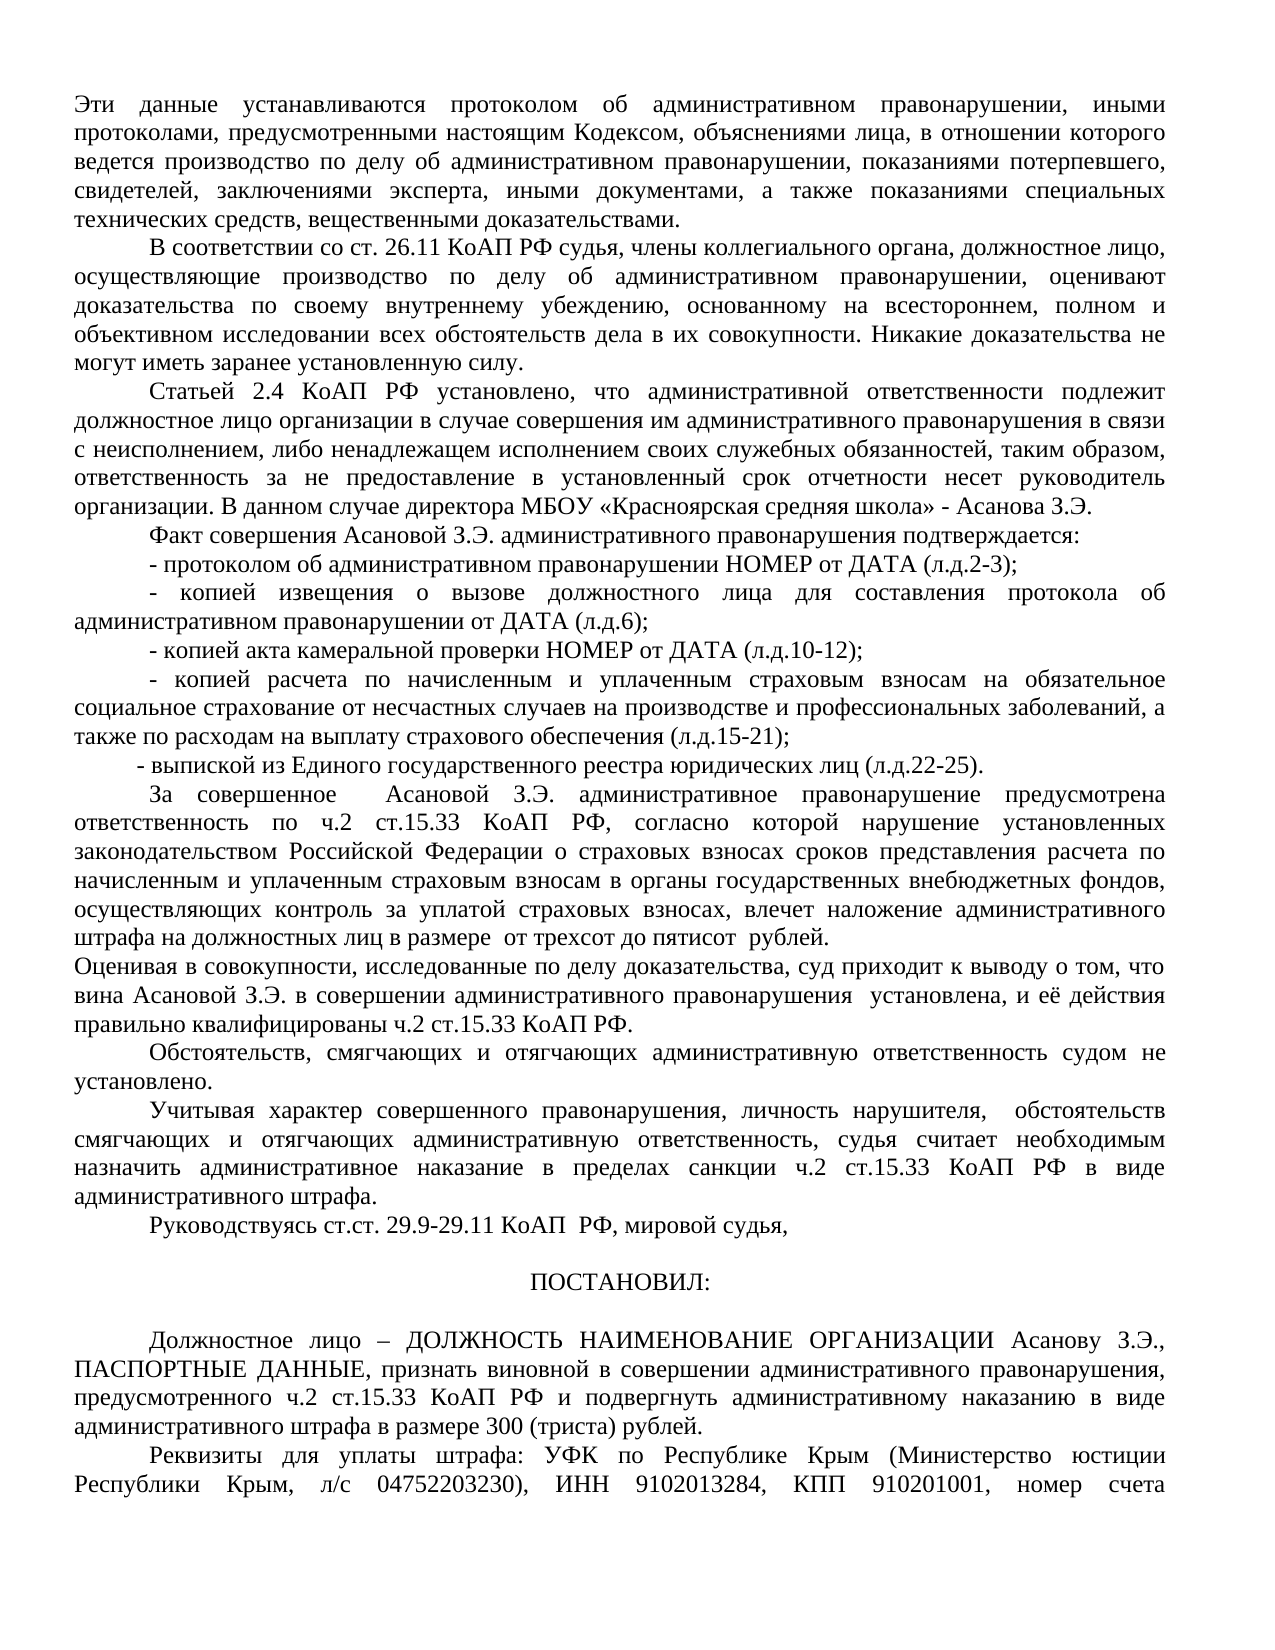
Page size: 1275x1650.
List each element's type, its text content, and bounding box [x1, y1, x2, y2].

text Факт совершения Асановой З.Э. административного правонарушения подтверждается: [74, 520, 1167, 549]
text Руководствуясь ст.ст. 29.9-29.11 КоАП РФ, мировой судья, [74, 1210, 1167, 1239]
text Статьей 2.4 КоАП РФ установлено, что административной ответственности подлежит должностное лицо организации в случае совершения им административного правонарушения в связи с неисполнением, либо ненадлежащем исполнением своих служебных обязанностей, таким образом, ответственность за не предоставление в установленный срок отчетности несет руководитель организации. В данном случае директора МБОУ «Красноярская средняя школа» - Асанова З.Э. [74, 376, 1167, 520]
text - копией извещения о вызове должностного лица для составления протокола об административном правонарушении от ДАТА (л.д.6); [74, 577, 1167, 635]
text ПОСТАНОВИЛ: [74, 1267, 1167, 1296]
text - копией расчета по начисленным и уплаченным страховым взносам на обязательное социальное страхование от несчастных случаев на производстве и профессиональных заболеваний, а также по расходам на выплату страхового обеспечения (л.д.15-21); [74, 664, 1167, 750]
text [74, 1440, 1167, 1497]
text Должностное лицо – ДОЛЖНОСТЬ НАИМЕНОВАНИЕ ОРГАНИЗАЦИИ Асанову З.Э., ПАСПОРТНЫЕ ДАННЫЕ, признать виновной в совершении административного правонарушения, предусмотренного ч.2 ст.15.33 КоАП РФ и подвергнуть административному наказанию в виде административного штрафа в размере 300 (триста) рублей. [74, 1325, 1167, 1440]
text - выпиской из Единого государственного реестра юридических лиц (л.д.22-25). [74, 750, 1167, 779]
text За совершенное Асановой З.Э. административное правонарушение предусмотрена ответственность по ч.2 ст.15.33 КоАП РФ, согласно которой нарушение установленных законодательством Российской Федерации о страховых взносах сроков представления расчета по начисленным и уплаченным страховым взносам в органы государственных внебюджетных фондов, осуществляющих контроль за уплатой страховых взносах, влечет наложение административного штрафа на должностных лиц в размере от трехсот до пятисот рублей. [74, 779, 1167, 951]
text Оценивая в совокупности, исследованные по делу доказательства, суд приходит к выводу о том, что вина Асановой З.Э. в совершении административного правонарушения установлена, и её действия правильно квалифицированы ч.2 ст.15.33 КоАП РФ. [74, 951, 1167, 1037]
text Учитывая характер совершенного правонарушения, личность нарушителя, обстоятельств смягчающих и отягчающих административную ответственность, судья считает необходимым назначить административное наказание в пределах санкции ч.2 ст.15.33 КоАП РФ в виде административного штрафа. [74, 1095, 1167, 1210]
text - протоколом об административном правонарушении НОМЕР от ДАТА (л.д.2-3); [74, 549, 1167, 577]
text Обстоятельств, смягчающих и отягчающих административную ответственность судом не установлено. [74, 1037, 1167, 1095]
text - копией акта камеральной проверки НОМЕР от ДАТА (л.д.10-12); [74, 635, 1167, 664]
text В соответствии со ст. 26.11 КоАП РФ судья, члены коллегиального органа, должностное лицо, осуществляющие производство по делу об административном правонарушении, оценивают доказательства по своему внутреннему убеждению, основанному на всестороннем, полном и объективном исследовании всех обстоятельств дела в их совокупности. Никакие доказательства не могут иметь заранее установленную силу. [74, 232, 1167, 376]
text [74, 89, 1167, 232]
